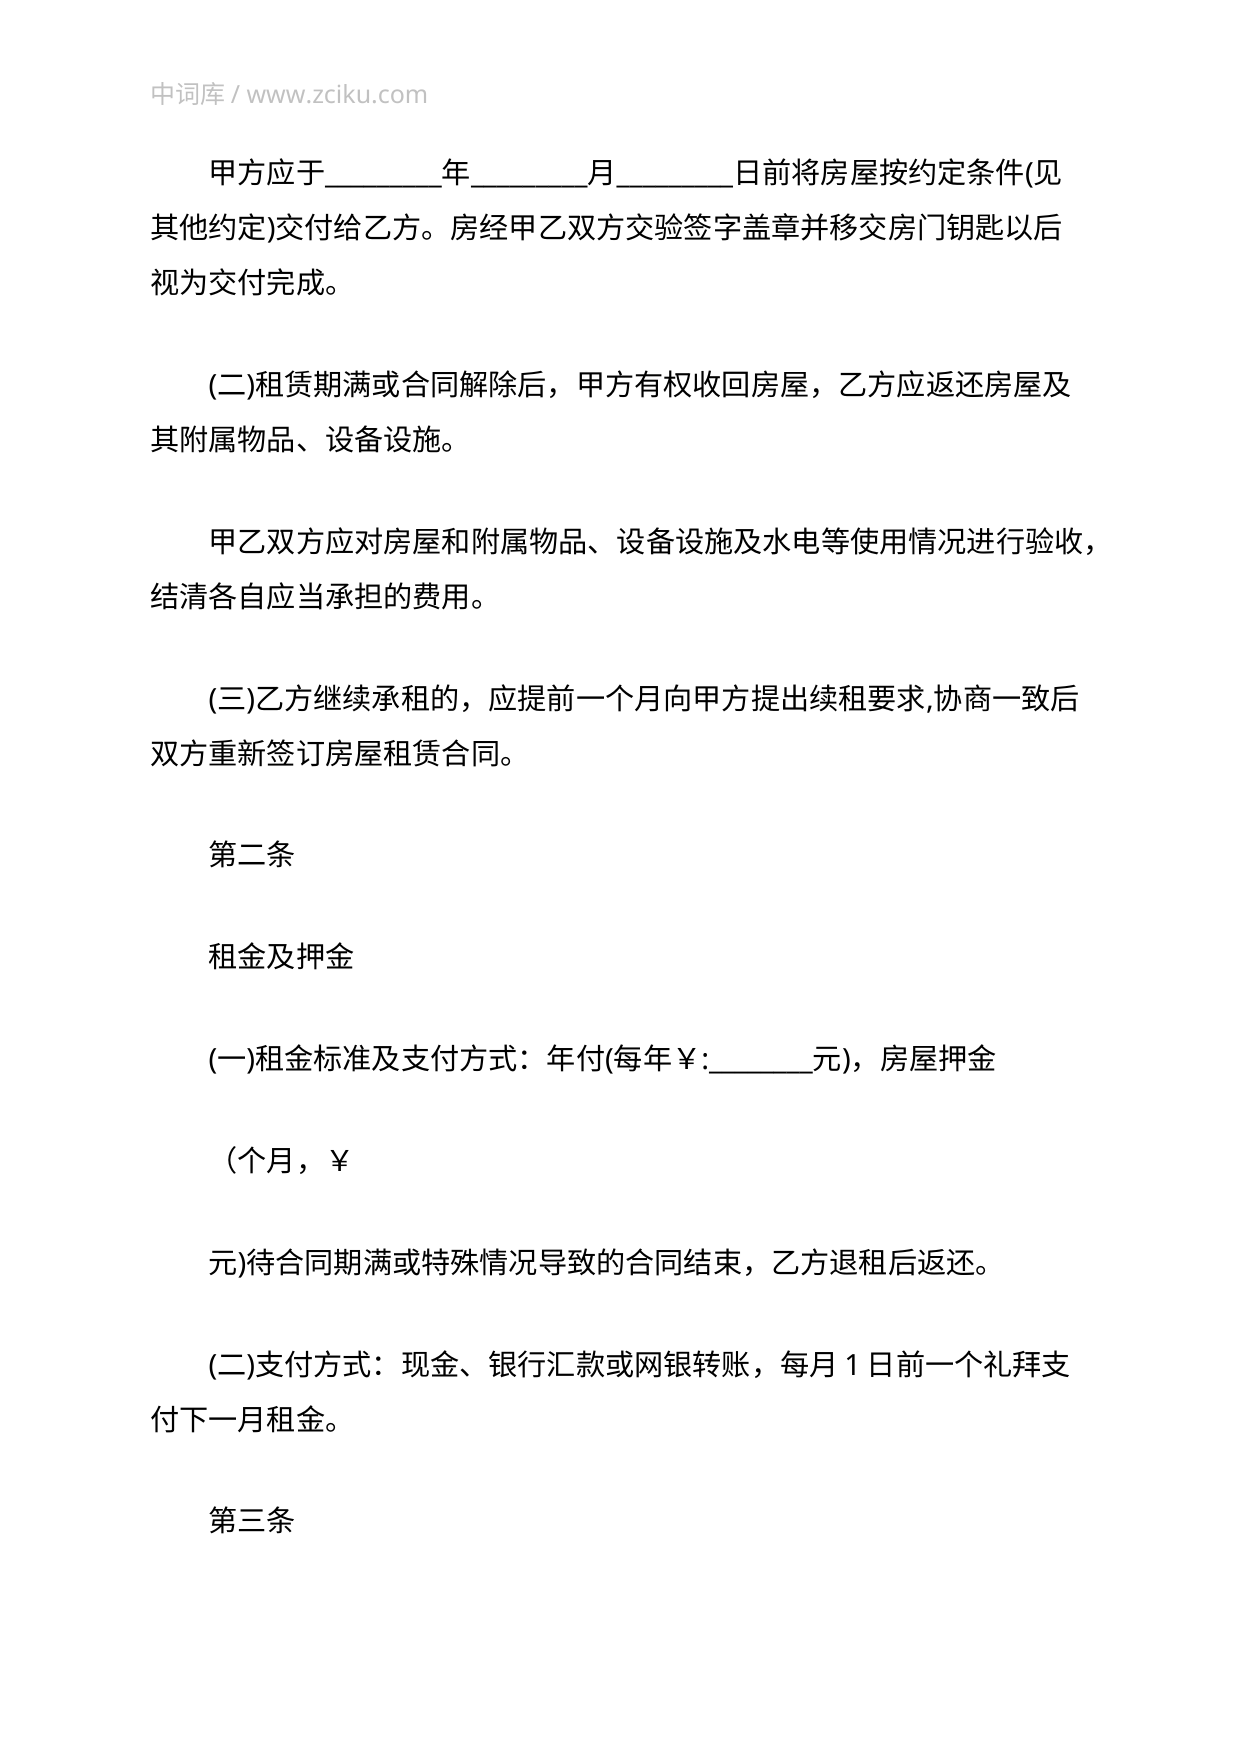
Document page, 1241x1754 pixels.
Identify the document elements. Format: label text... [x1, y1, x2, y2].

text 租金及押金 [150, 934, 1090, 976]
text (一)租金标准及支付方式：年付(每年￥:________元)，房屋押金 [150, 1036, 1090, 1078]
text 第三条 [150, 1498, 1090, 1540]
text (三)乙方继续承租的，应提前一个月向甲方提出续租要求,协商一致后双方重新签订房屋租赁合同。 [150, 675, 1090, 772]
text 甲乙双方应对房屋和附属物品、设备设施及水电等使用情况进行验收，结清各自应当承担的费用。 [150, 518, 1090, 616]
text (二)支付方式：现金、银行汇款或网银转账，每月1日前一个礼拜支付下一月租金。 [150, 1341, 1090, 1438]
text （个月，￥ [150, 1137, 1090, 1180]
text 甲方应于_________年_________月_________日前将房屋按约定条件(见其他约定)交付给乙方。房经甲乙双方交验签字盖章并移交房门钥匙以后视为交付完成。 [150, 150, 1090, 302]
text 元)待合同期满或特殊情况导致的合同结束，乙方退租后返还。 [150, 1239, 1090, 1282]
text 第二条 [150, 832, 1090, 874]
text (二)租赁期满或合同解除后，甲方有权收回房屋，乙方应返还房屋及其附属物品、设备设施。 [150, 362, 1090, 459]
